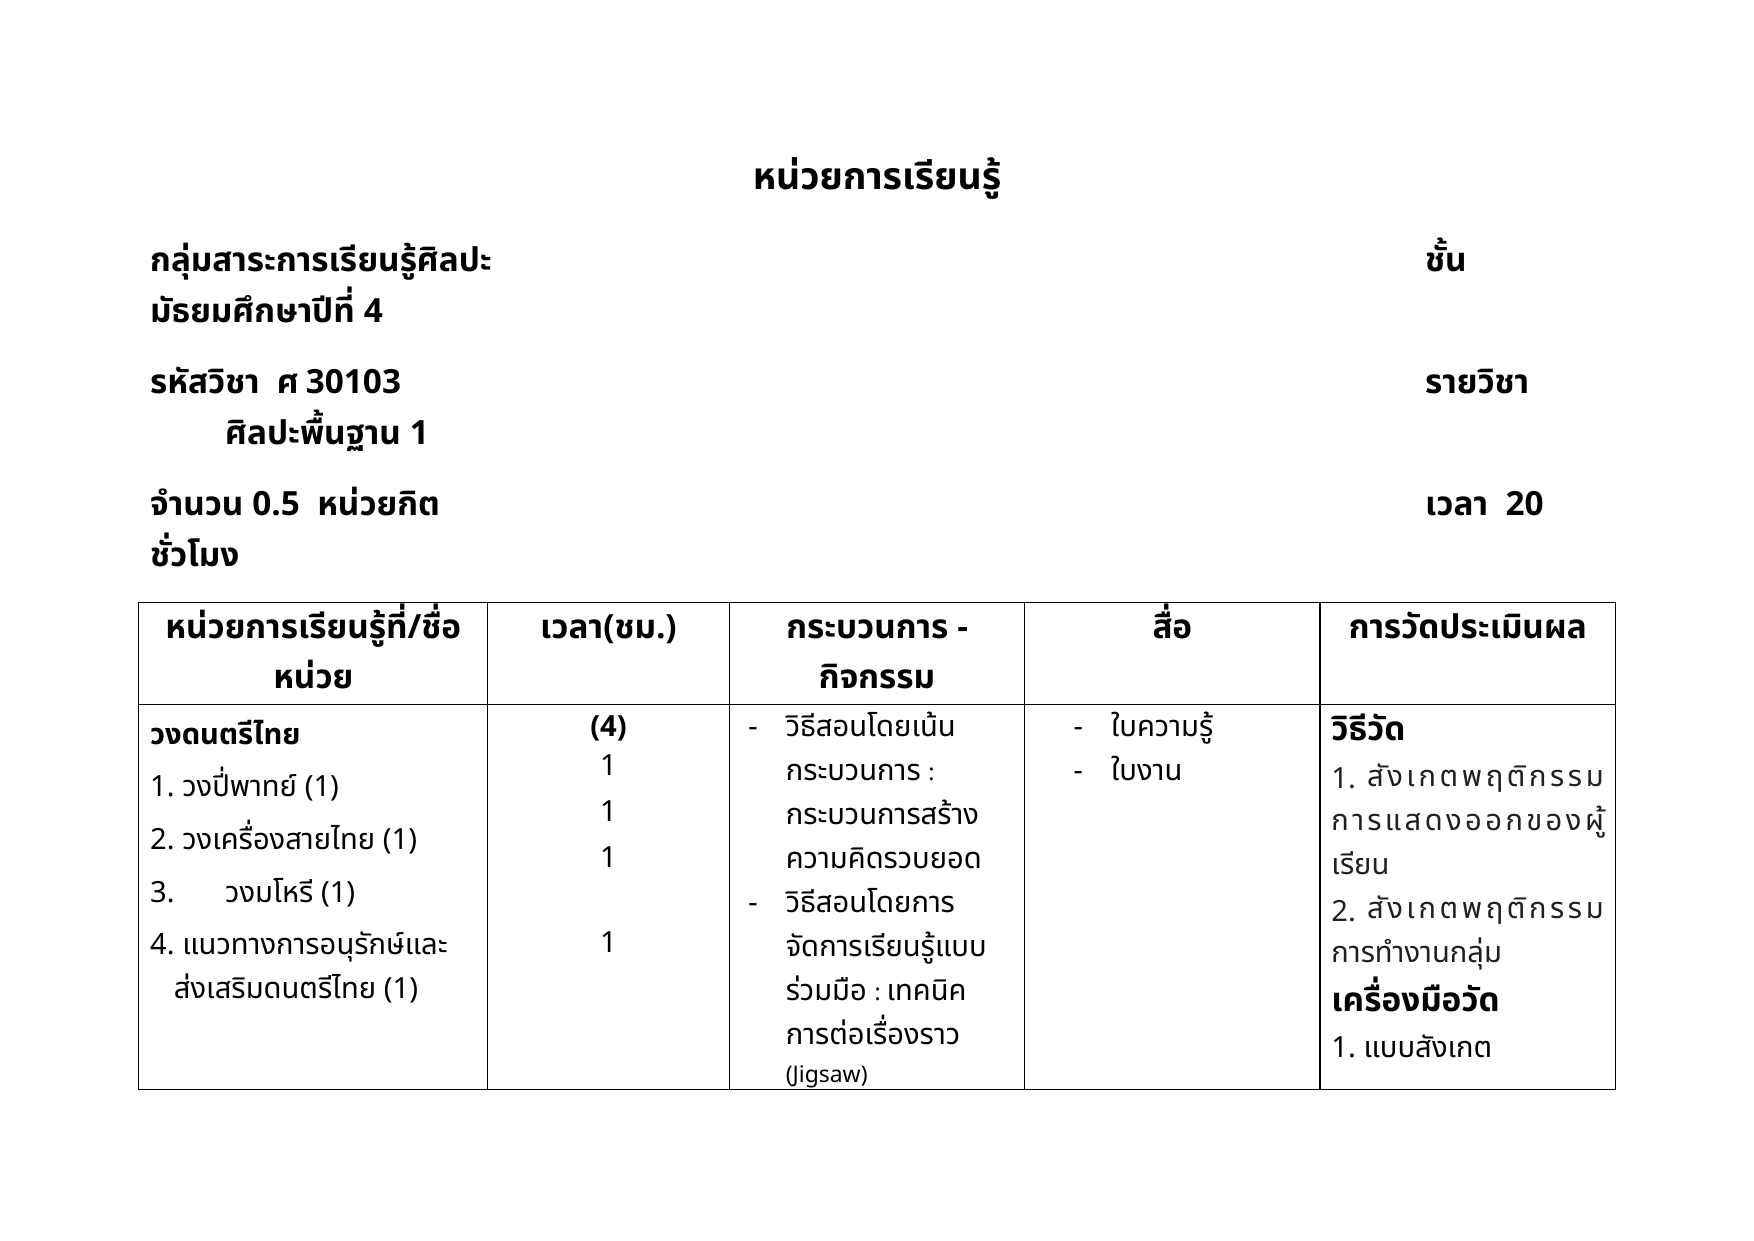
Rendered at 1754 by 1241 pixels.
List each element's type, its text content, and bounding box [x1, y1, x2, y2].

text กลุ่มสาระการเรียนรู้ศิลปะ ชั้นมัธยมศึกษาปีที่ 4 [150, 236, 1604, 337]
text รหัสวิชา ศ30103 รายวิชา ศิลปะพื้นฐาน 1 [150, 358, 1604, 459]
table_header การวัดประเมินผล [1321, 603, 1615, 704]
table_cell (4) 1 1 1 1 [488, 705, 729, 1089]
text หน่วยการเรียนรู้ [150, 150, 1604, 207]
table_header หน่วยการเรียนรู้ที่/ชื่อหน่วย [139, 603, 487, 704]
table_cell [139, 705, 487, 1089]
table_cell ใบความรู้ ใบงาน [1025, 705, 1319, 1089]
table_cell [1321, 705, 1615, 1089]
table_header เวลา(ชม.) [488, 603, 729, 704]
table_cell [730, 705, 1024, 1089]
table_header สื่อ [1025, 603, 1319, 704]
table_header กระบวนการ - กิจกรรม [730, 603, 1024, 704]
text จำนวน 0.5 หน่วยกิต เวลา 20 ชั่วโมง [150, 480, 1604, 581]
